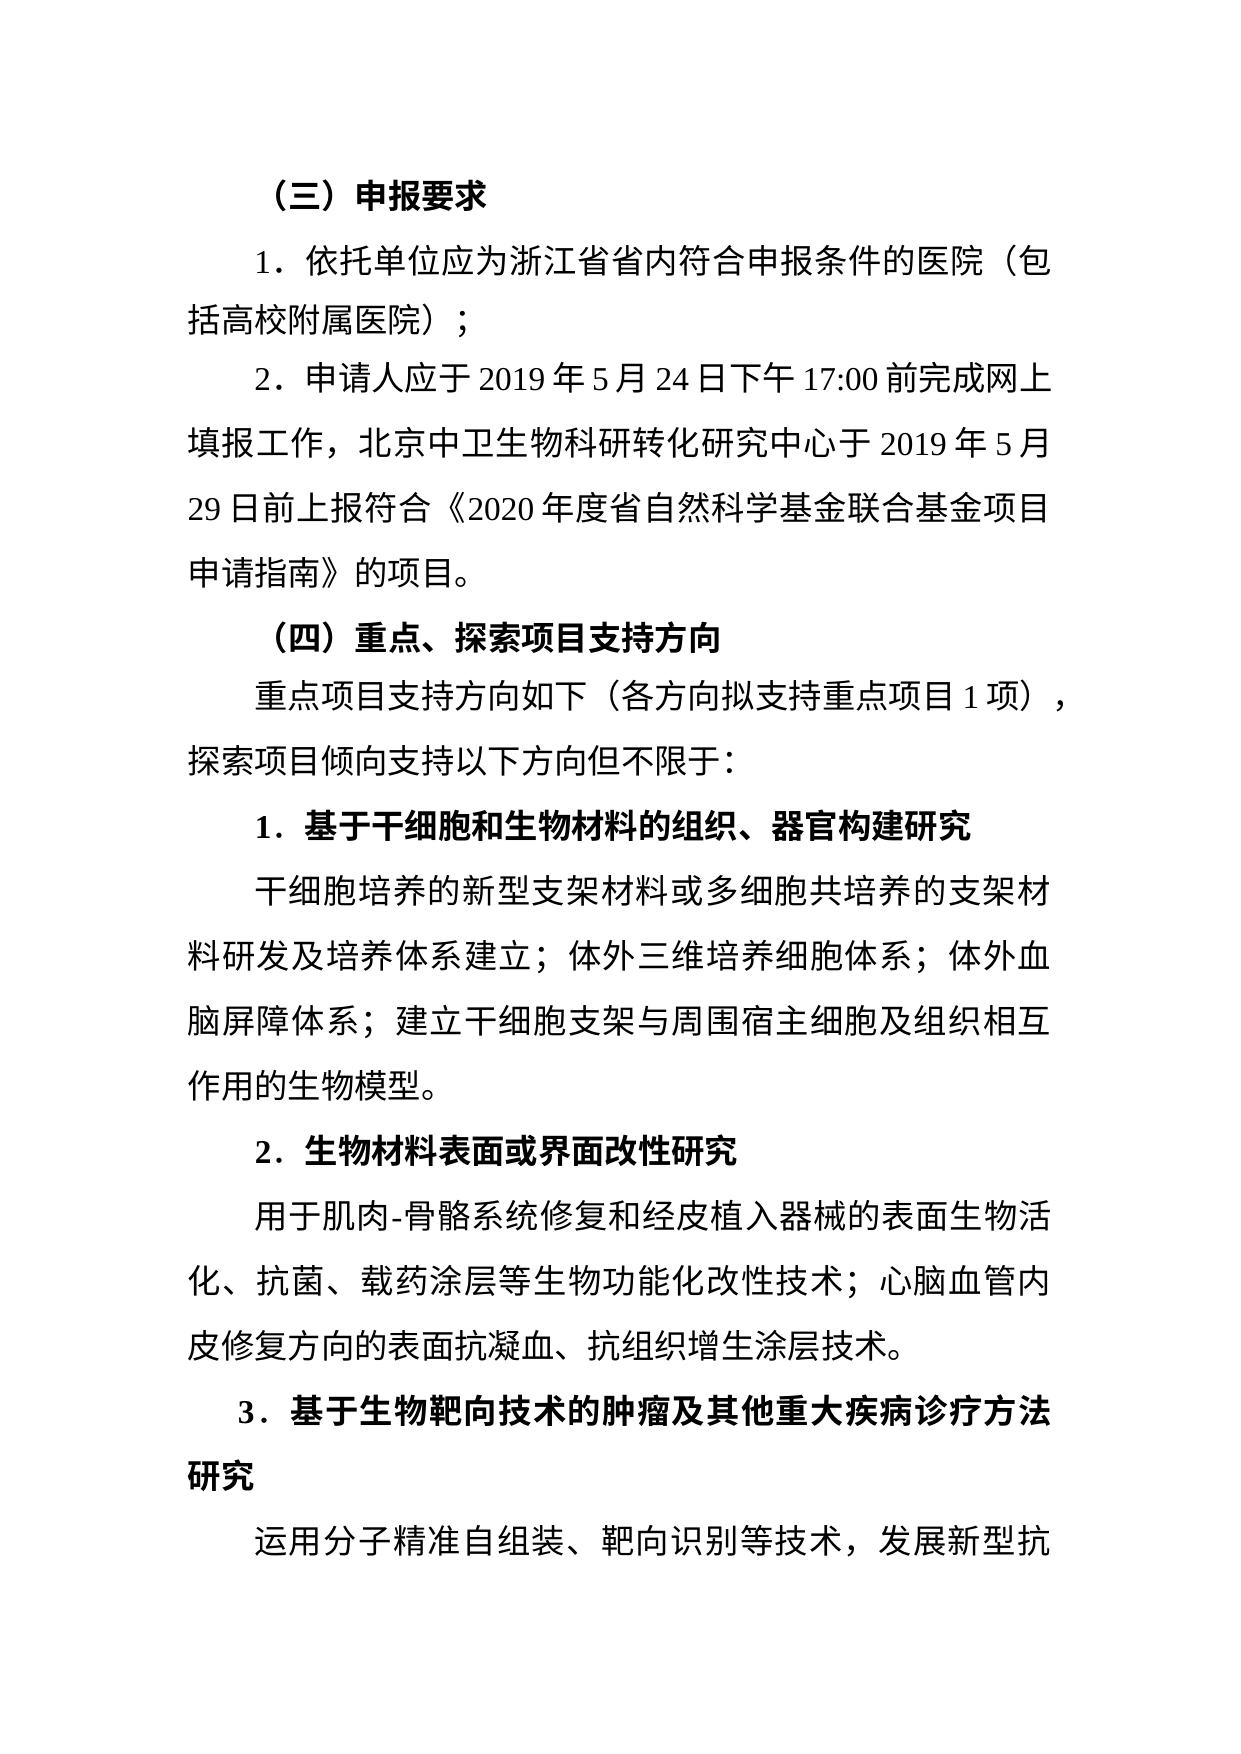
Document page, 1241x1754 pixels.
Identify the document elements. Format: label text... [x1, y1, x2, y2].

text （四）重点、探索项目支持方向 [187, 604, 1053, 662]
text 1．基于干细胞和生物材料的组织、器官构建研究 [187, 792, 1053, 857]
text 2．申请人应于2019年5月24日下午17:00前完成网上填报工作，北京中卫生物科研转化研究中心于2019年5月29日前上报符合《2020年度省自然科学基金联合基金项目申请指南》的项目。 [187, 344, 1053, 604]
text 干细胞培养的新型支架材料或多细胞共培养的支架材料研发及培养体系建立；体外三维培养细胞体系；体外血脑屏障体系；建立干细胞支架与周围宿主细胞及组织相互作用的生物模型。 [187, 857, 1053, 1117]
text 2．生物材料表面或界面改性研究 [187, 1117, 1053, 1182]
text 1．依托单位应为浙江省省内符合申报条件的医院（包括高校附属医院）； [187, 227, 1053, 344]
text 3．基于生物靶向技术的肿瘤及其他重大疾病诊疗方法研究 [187, 1377, 1053, 1507]
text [187, 1507, 1053, 1572]
text 重点项目支持方向如下（各方向拟支持重点项目1项），探索项目倾向支持以下方向但不限于： [187, 662, 1053, 792]
text （三）申报要求 [187, 162, 1053, 227]
text 用于肌肉-骨骼系统修复和经皮植入器械的表面生物活化、抗菌、载药涂层等生物功能化改性技术；心脑血管内皮修复方向的表面抗凝血、抗组织增生涂层技术。 [187, 1182, 1053, 1377]
